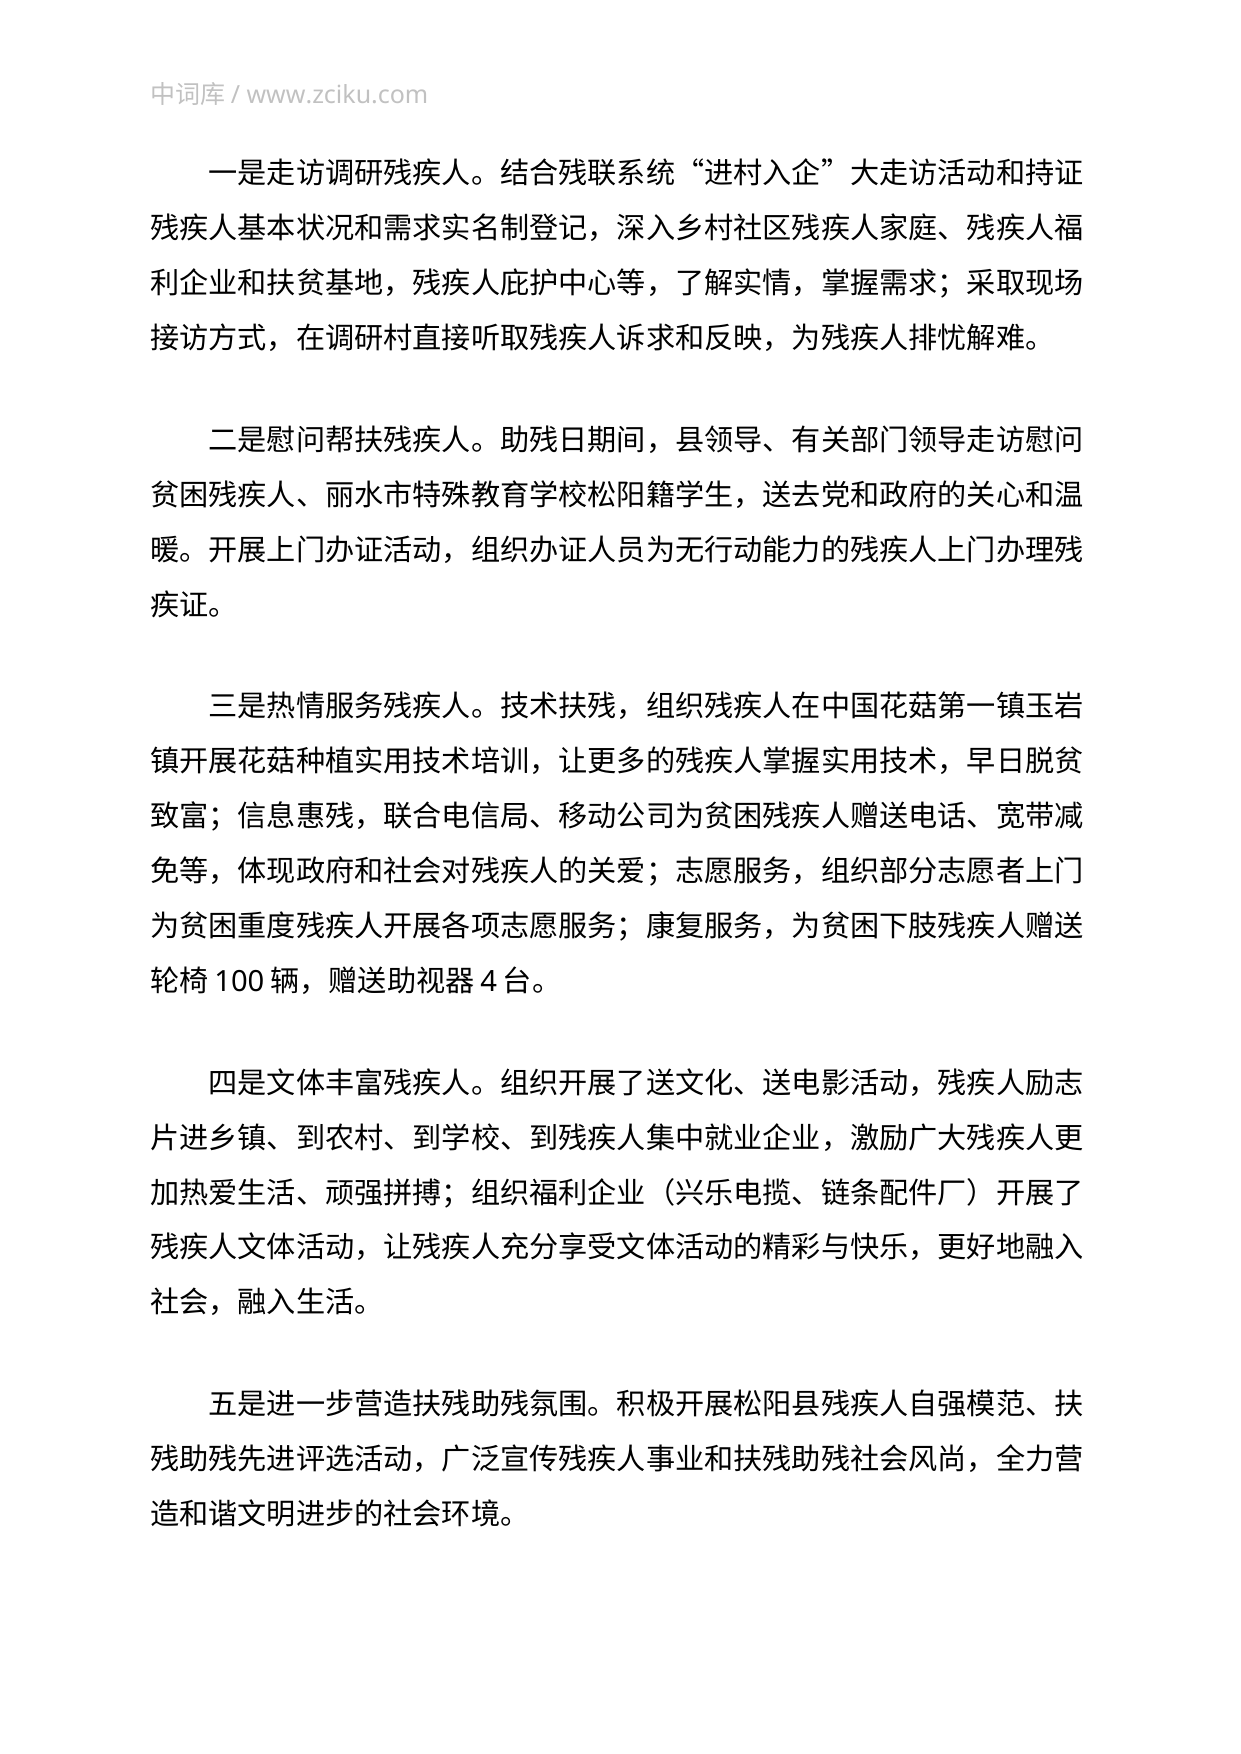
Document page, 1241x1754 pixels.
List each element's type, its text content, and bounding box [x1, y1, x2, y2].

text 一是走访调研残疾人。结合残联系统“进村入企”大走访活动和持证残疾人基本状况和需求实名制登记，深入乡村社区残疾人家庭、残疾人福利企业和扶贫基地，残疾人庇护中心等，了解实情，掌握需求；采取现场接访方式，在调研村直接听取残疾人诉求和反映，为残疾人排忧解难。 [150, 150, 1090, 357]
text 五是进一步营造扶残助残氛围。积极开展松阳县残疾人自强模范、扶残助残先进评选活动，广泛宣传残疾人事业和扶残助残社会风尚，全力营造和谐文明进步的社会环境。 [150, 1381, 1090, 1533]
text 三是热情服务残疾人。技术扶残，组织残疾人在中国花菇第一镇玉岩镇开展花菇种植实用技术培训，让更多的残疾人掌握实用技术，早日脱贫致富；信息惠残，联合电信局、移动公司为贫困残疾人赠送电话、宽带减免等，体现政府和社会对残疾人的关爱；志愿服务，组织部分志愿者上门为贫困重度残疾人开展各项志愿服务；康复服务，为贫困下肢残疾人赠送轮椅100辆，赠送助视器4台。 [150, 683, 1090, 1000]
text 四是文体丰富残疾人。组织开展了送文化、送电影活动，残疾人励志片进乡镇、到农村、到学校、到残疾人集中就业企业，激励广大残疾人更加热爱生活、顽强拼搏；组织福利企业（兴乐电揽、链条配件厂）开展了残疾人文体活动，让残疾人充分享受文体活动的精彩与快乐，更好地融入社会，融入生活。 [150, 1059, 1090, 1321]
text 二是慰问帮扶残疾人。助残日期间，县领导、有关部门领导走访慰问贫困残疾人、丽水市特殊教育学校松阳籍学生，送去党和政府的关心和温暖。开展上门办证活动，组织办证人员为无行动能力的残疾人上门办理残疾证。 [150, 416, 1090, 623]
